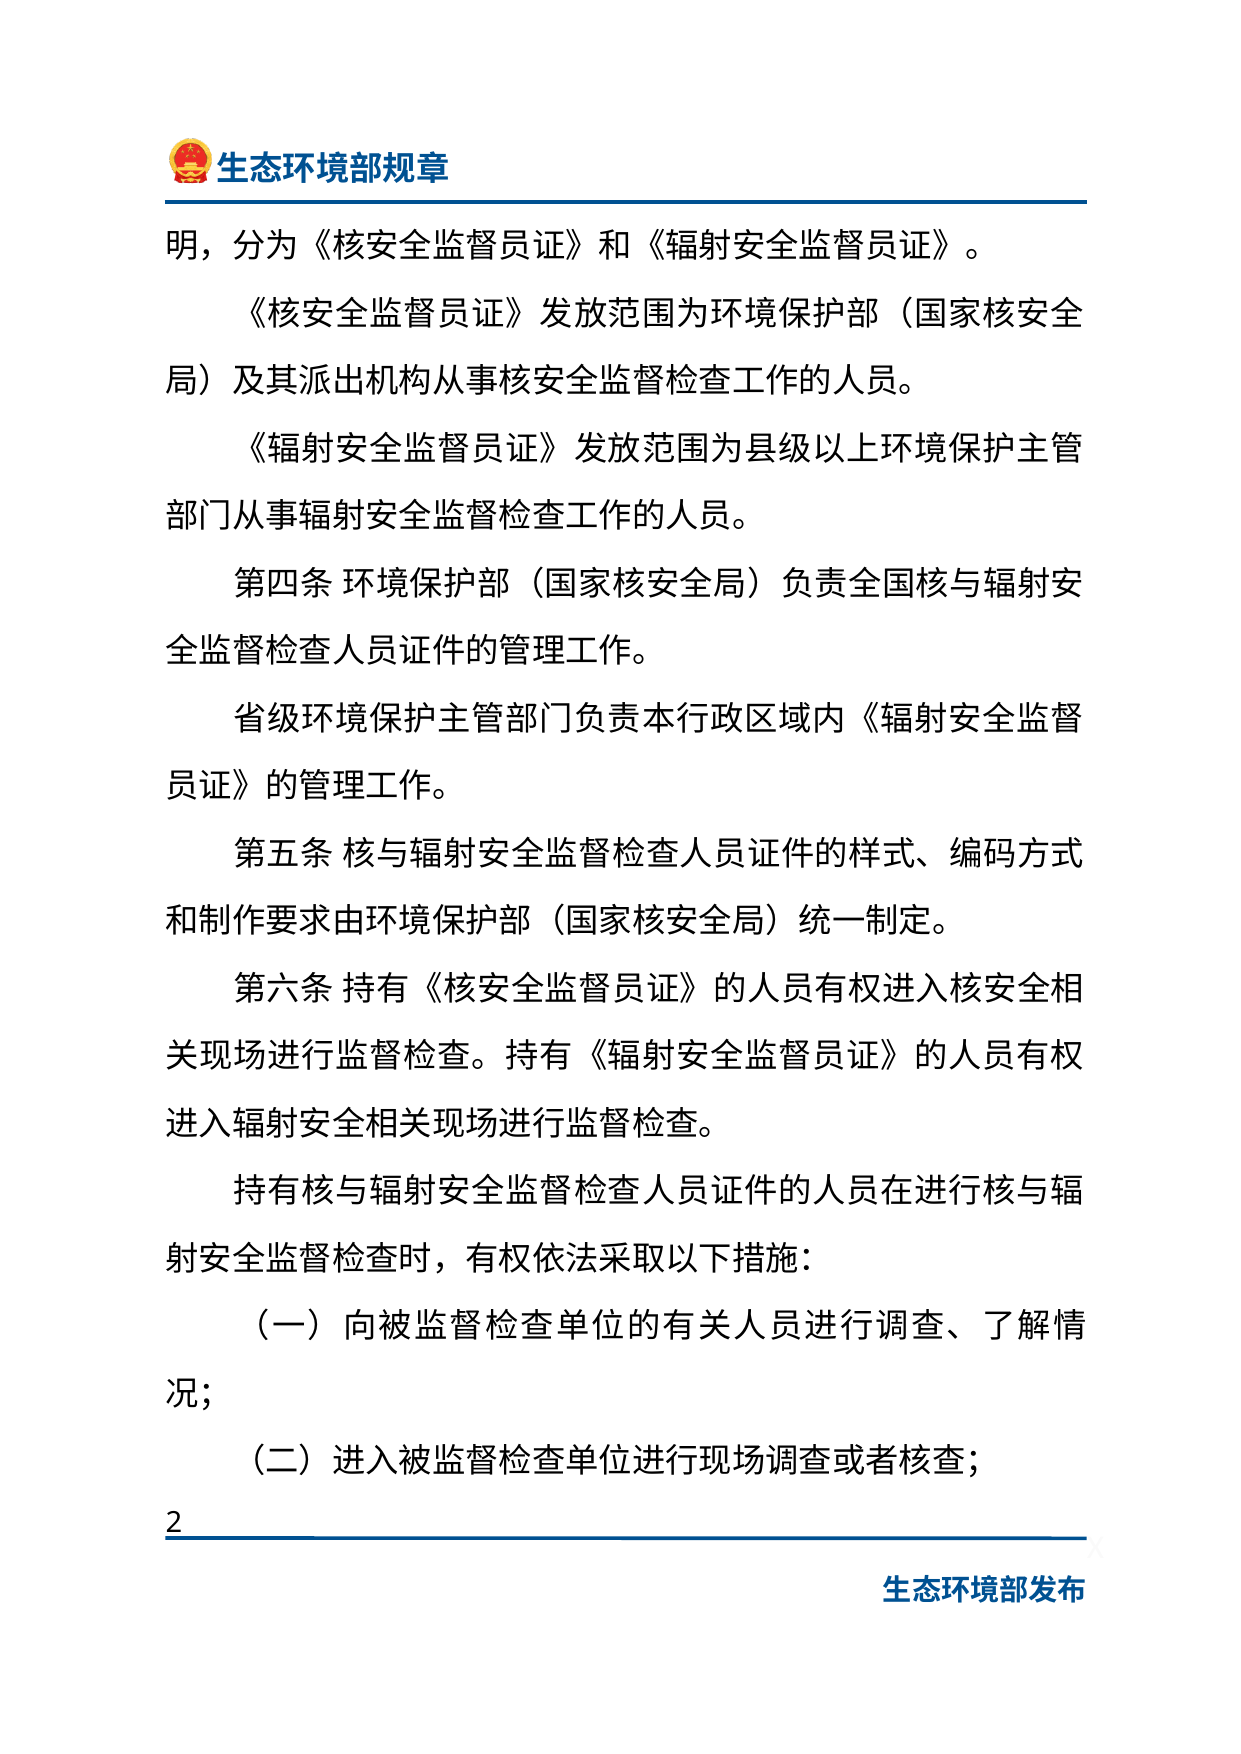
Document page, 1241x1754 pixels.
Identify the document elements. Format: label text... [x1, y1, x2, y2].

text 省级环境保护主管部门负责本行政区域内《辐射安全监督员证》的管理工作。 [165, 691, 1087, 807]
text （一）向被监督检查单位的有关人员进行调查、了解情况； [165, 1299, 1087, 1414]
text 持有核与辐射安全监督检查人员证件的人员在进行核与辐射安全监督检查时，有权依法采取以下措施： [165, 1164, 1087, 1279]
text 《核安全监督员证》发放范围为环境保护部（国家核安全局）及其派出机构从事核安全监督检查工作的人员。 [165, 286, 1087, 402]
text 第五条 核与辐射安全监督检查人员证件的样式、编码方式和制作要求由环境保护部（国家核安全局）统一制定。 [165, 826, 1087, 942]
text 第三条 核与辐射安全监督检查人员证件是核与辐射安全监督检查人员依法开展核与辐射安全监督检查资格和身份的证明，分为《核安全监督员证》和《辐射安全监督员证》。 [165, 219, 1087, 267]
text 《辐射安全监督员证》发放范围为县级以上环境保护主管部门从事辐射安全监督检查工作的人员。 [165, 421, 1087, 537]
text （二）进入被监督检查单位进行现场调查或者核查； [165, 1434, 1087, 1482]
text 第四条 环境保护部（国家核安全局）负责全国核与辐射安全监督检查人员证件的管理工作。 [165, 556, 1087, 672]
text 第六条 持有《核安全监督员证》的人员有权进入核安全相关现场进行监督检查。持有《辐射安全监督员证》的人员有权进入辐射安全相关现场进行监督检查。 [165, 961, 1087, 1144]
picture [165, 136, 216, 187]
